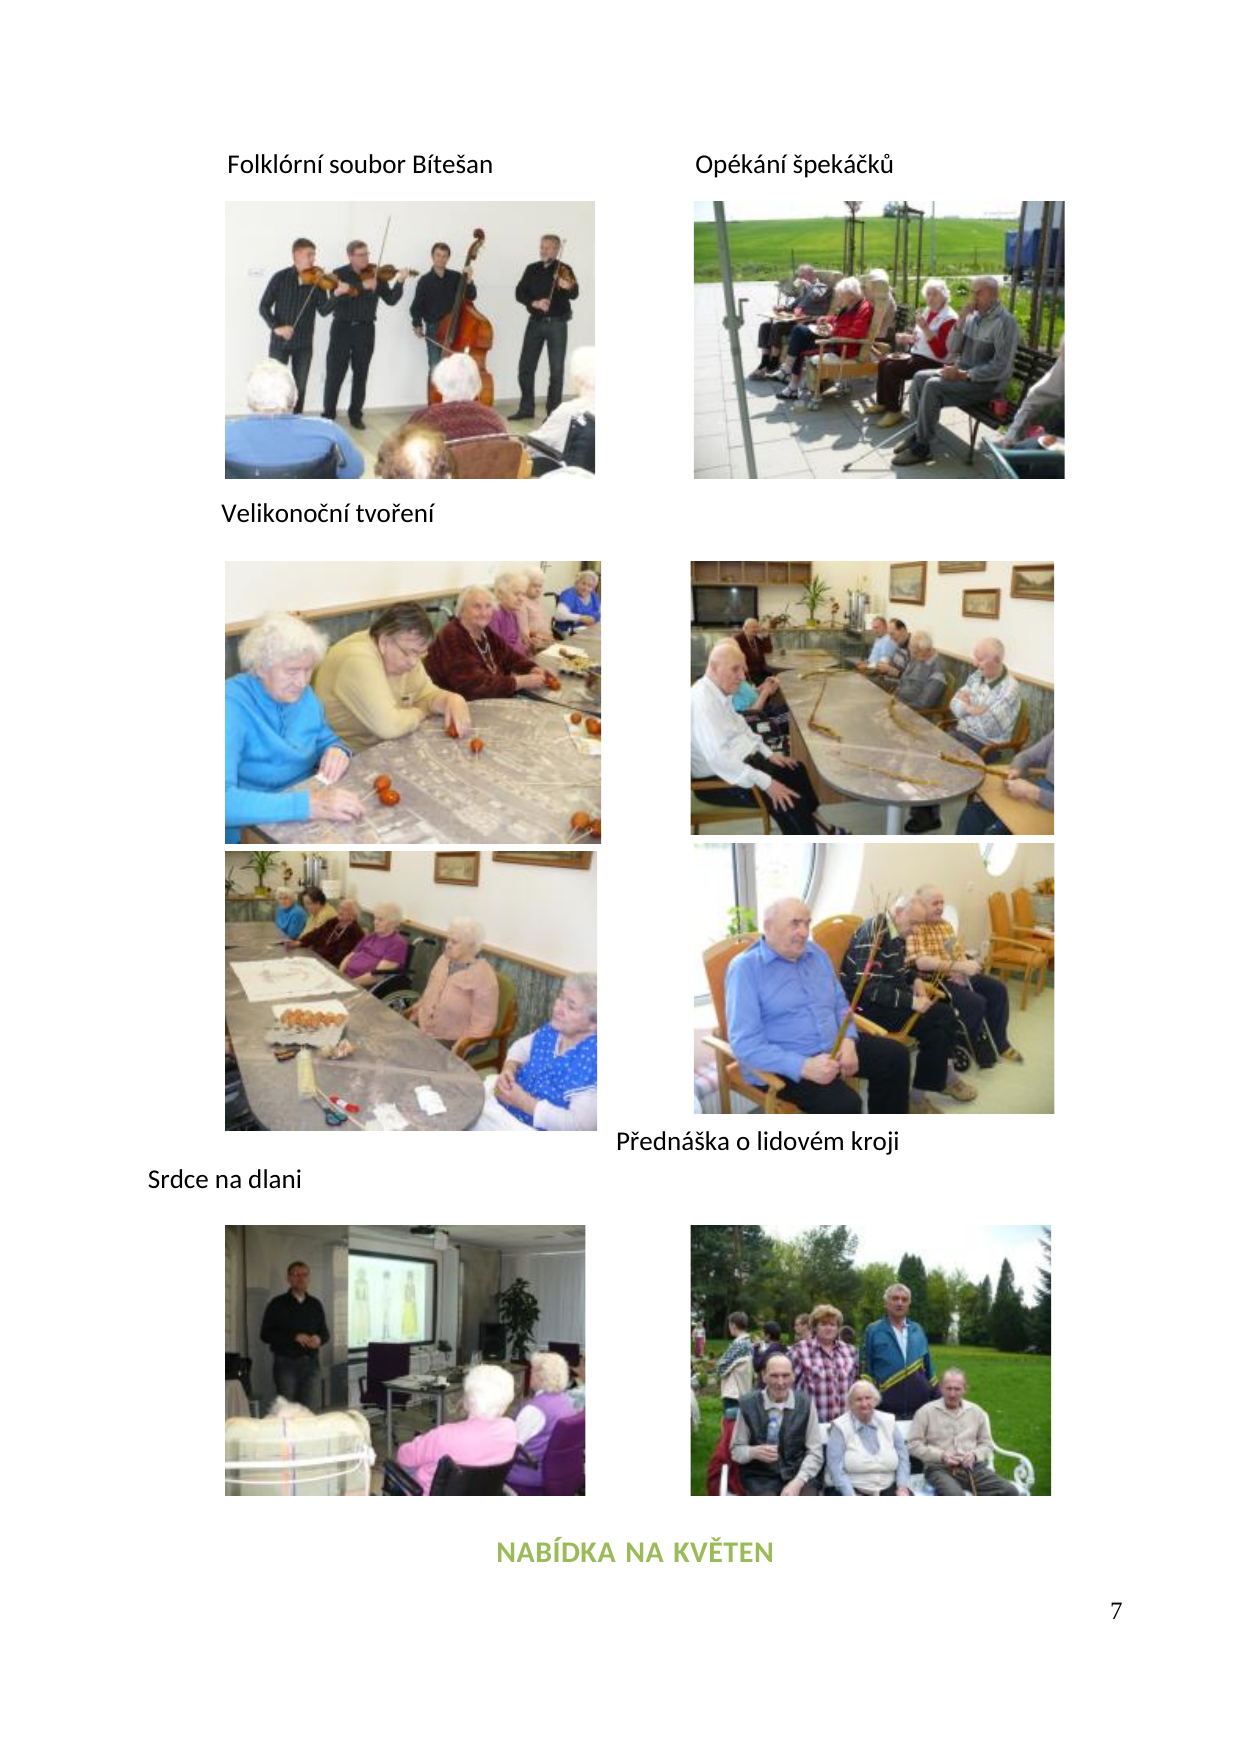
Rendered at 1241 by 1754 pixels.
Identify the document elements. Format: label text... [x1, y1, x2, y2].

picture [693, 843, 1055, 1114]
text Velikonoční tvoření [148, 496, 1122, 529]
picture [693, 201, 1065, 479]
picture [690, 1225, 1052, 1496]
text Přednáška o lidovém kroji Srdce na dlani [148, 1124, 1122, 1195]
text Folklórní soubor Bítešan Opékání špekáčků [148, 148, 1122, 181]
picture [225, 851, 598, 1131]
picture [690, 561, 1055, 835]
picture [225, 1225, 586, 1496]
picture [225, 561, 602, 844]
picture [225, 201, 596, 479]
